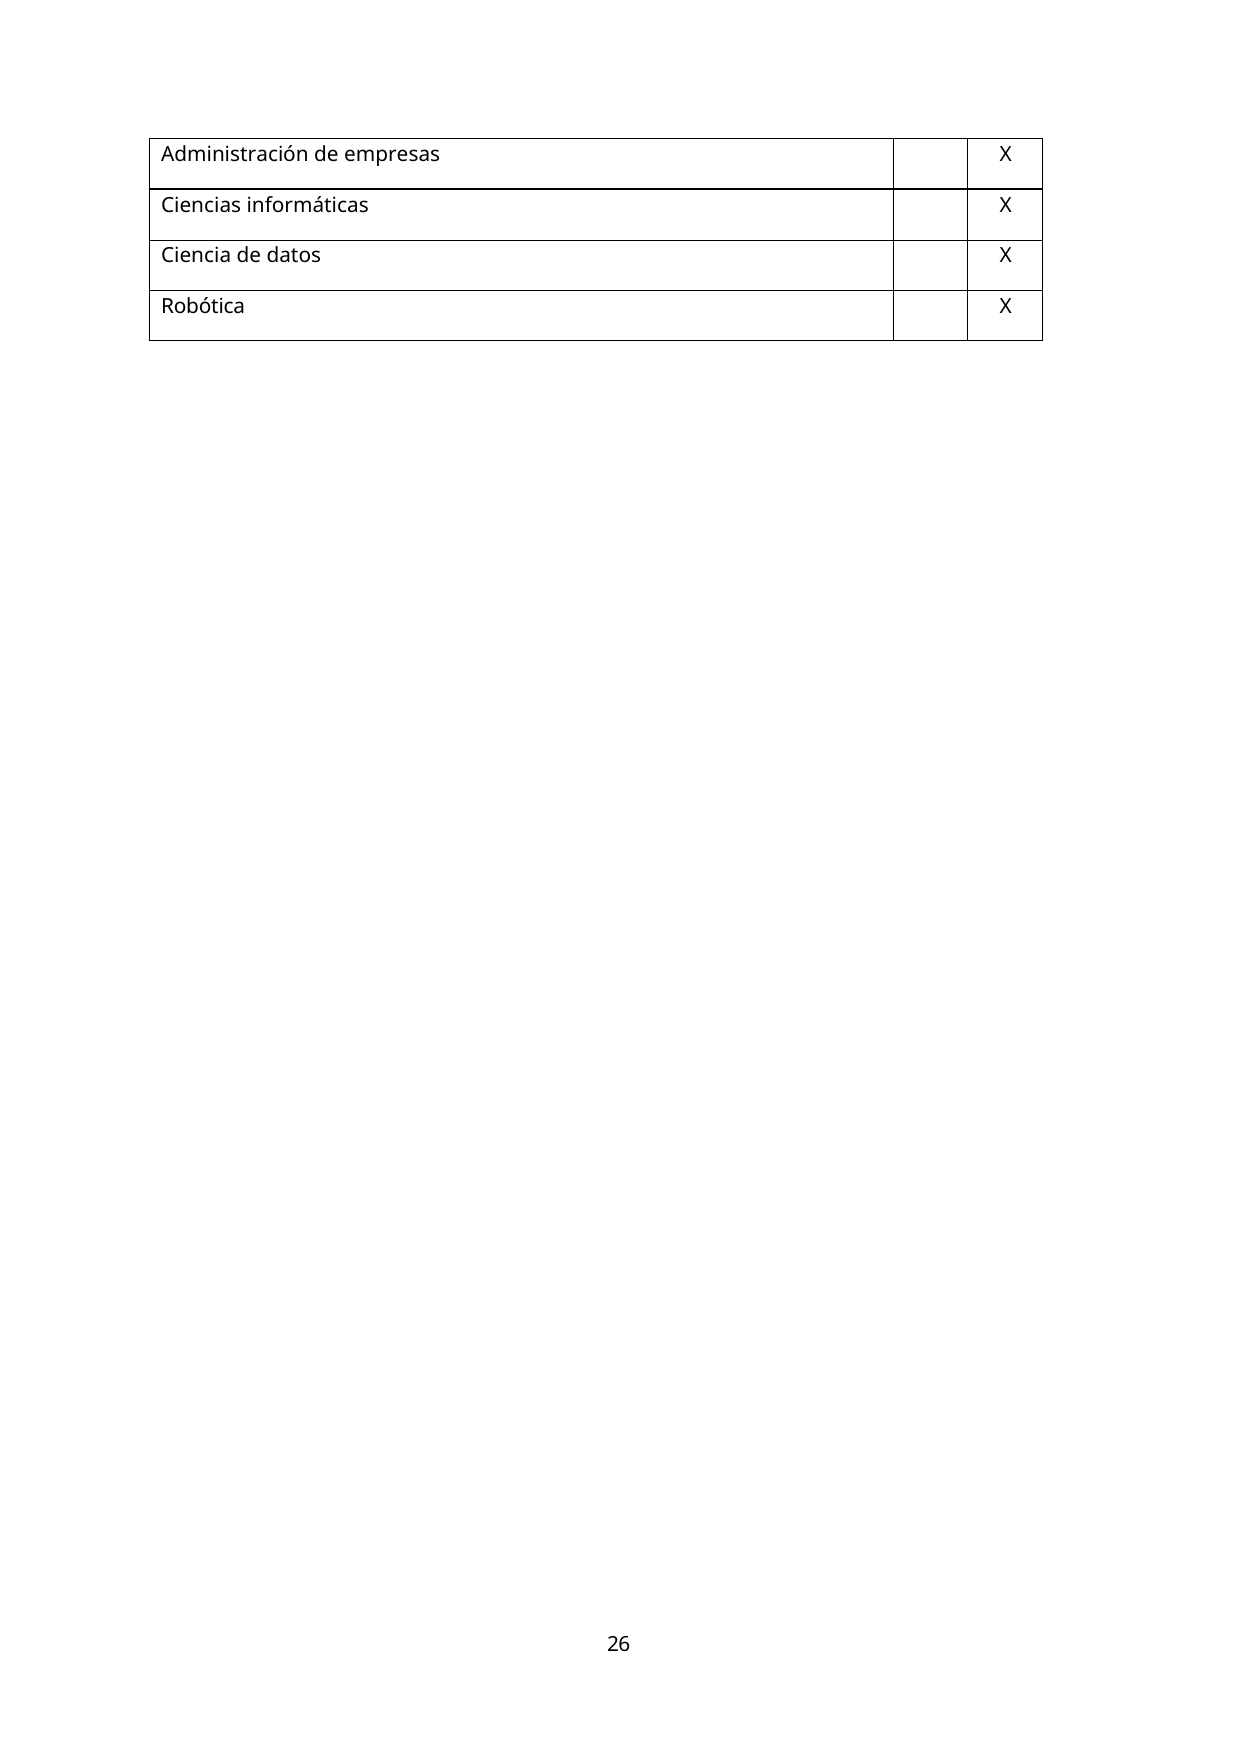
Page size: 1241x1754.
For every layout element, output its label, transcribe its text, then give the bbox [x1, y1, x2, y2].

table_header [894, 190, 967, 239]
table_cell X [968, 139, 1042, 188]
table_cell [894, 291, 967, 340]
table_cell X [968, 291, 1042, 340]
table_cell Robótica [150, 291, 893, 340]
table_header X [968, 190, 1042, 239]
table_cell Ciencia de datos [150, 241, 893, 290]
table_cell Administración de empresas [150, 139, 893, 188]
table_cell X [968, 241, 1042, 290]
table_header Ciencias informáticas [150, 190, 893, 239]
table_cell [894, 241, 967, 290]
table_cell [894, 139, 967, 188]
